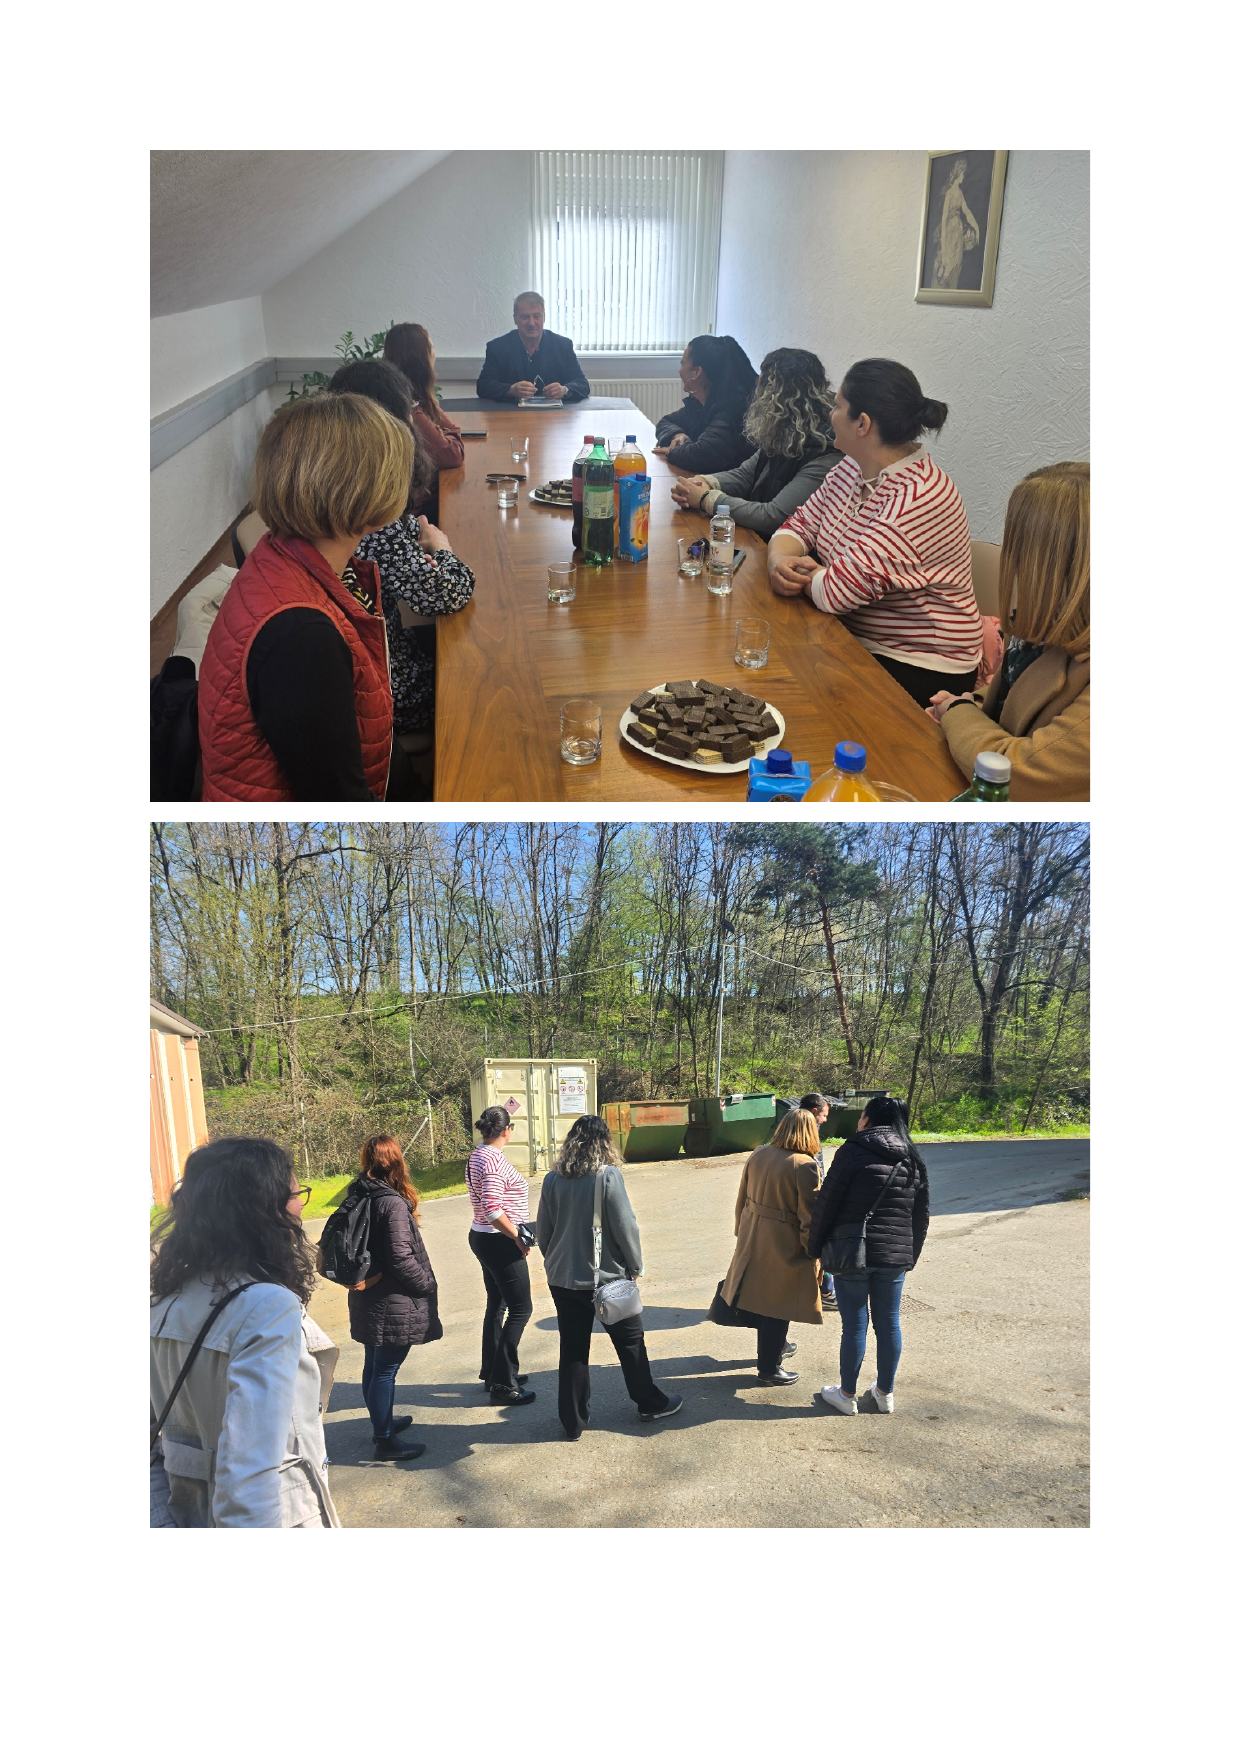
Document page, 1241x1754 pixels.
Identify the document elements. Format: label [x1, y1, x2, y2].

picture [151, 150, 1091, 802]
picture [150, 822, 1091, 1528]
